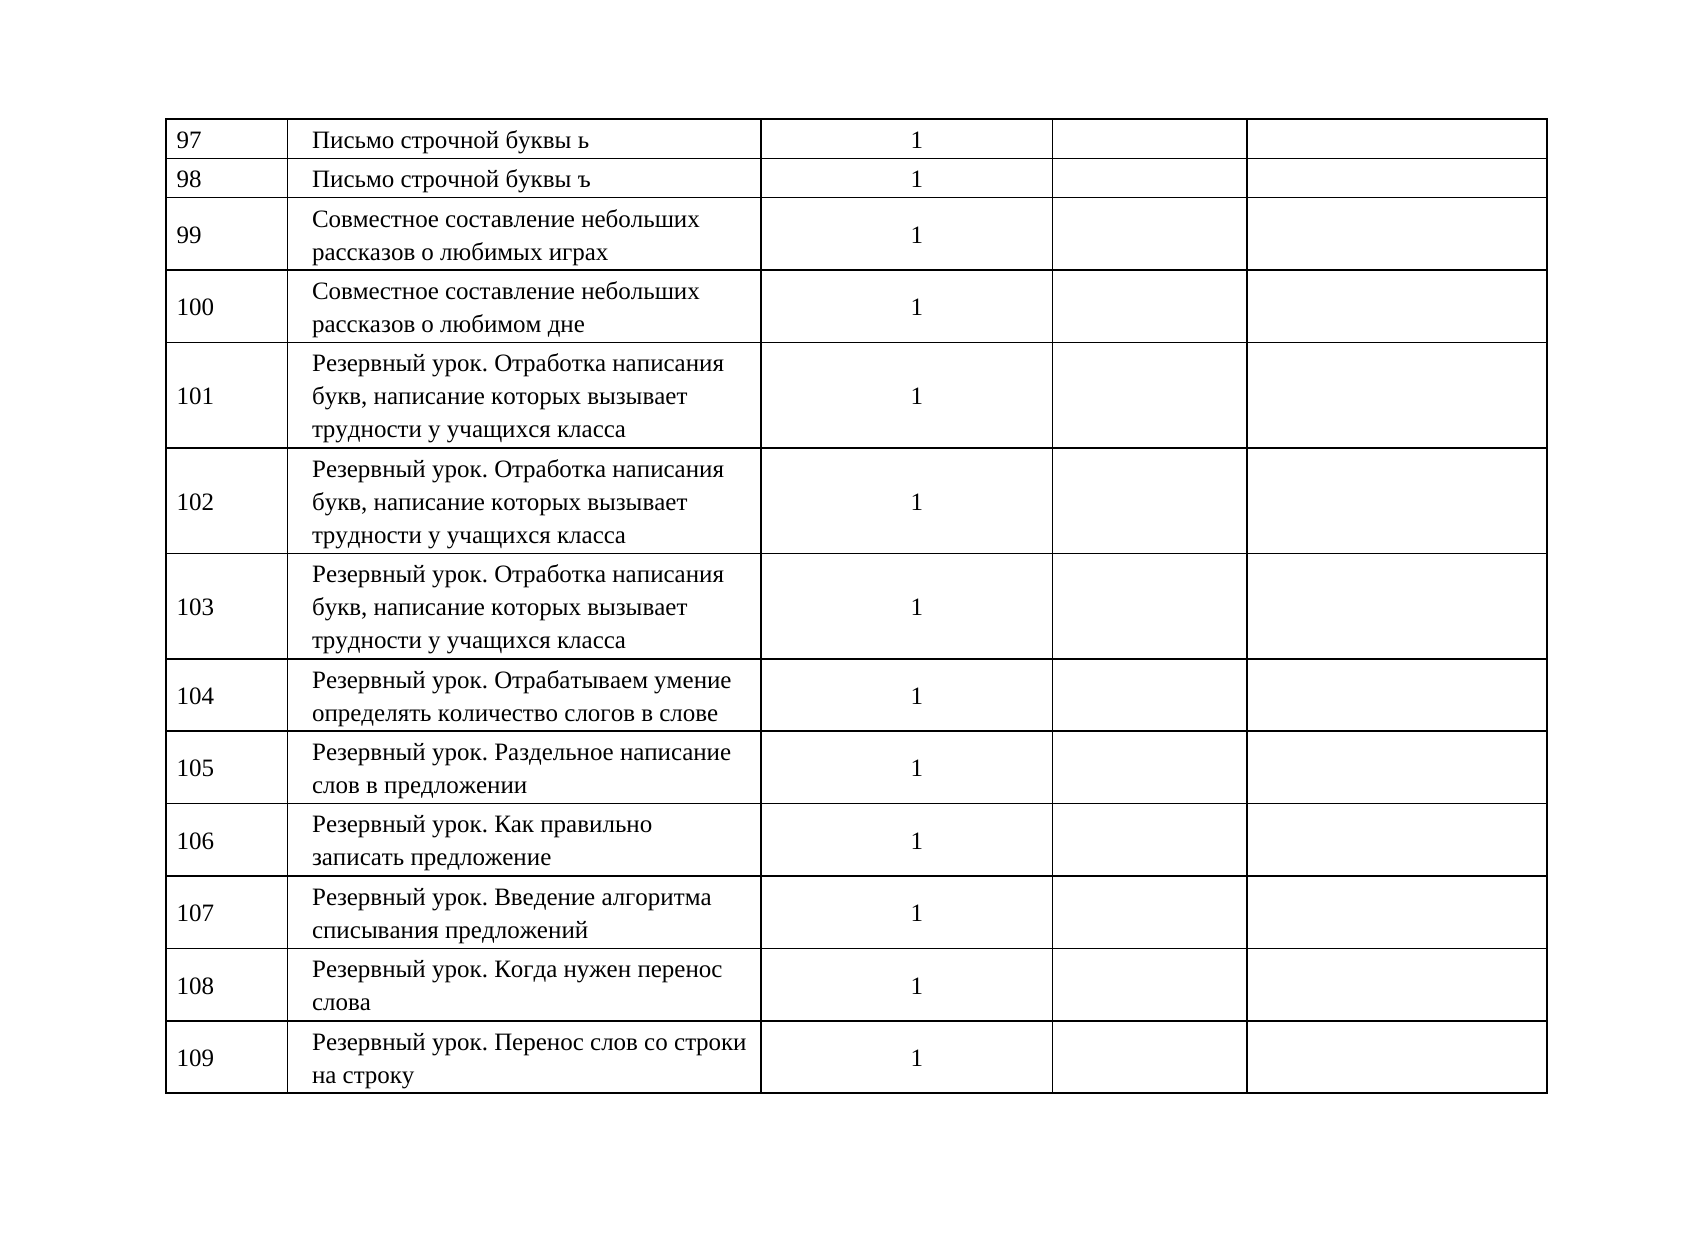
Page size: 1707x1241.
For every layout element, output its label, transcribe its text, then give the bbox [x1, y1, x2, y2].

table_cell Резервный урок. Раздельное написание слов в предложении [288, 732, 760, 803]
table_cell 1 [762, 271, 1052, 342]
table_cell 1 [762, 660, 1052, 730]
table_cell Резервный урок. Как правильно записать предложение [288, 804, 760, 875]
table_cell [1053, 198, 1246, 269]
table_cell 1 [762, 449, 1052, 552]
table_cell Резервный урок. Отрабатываем умение определять количество слогов в слове [288, 660, 760, 730]
table_cell 1 [762, 949, 1052, 1020]
table_cell 1 [762, 554, 1052, 658]
table_cell 1 [762, 120, 1052, 157]
table_cell 107 [167, 877, 287, 947]
table_cell [1248, 159, 1546, 197]
table_cell Резервный урок. Перенос слов со строки на строку [288, 1022, 760, 1092]
table_cell 108 [167, 949, 287, 1020]
table_cell 102 [167, 449, 287, 552]
table_cell 109 [167, 1022, 287, 1092]
table_cell [1053, 449, 1246, 552]
table_cell Резервный урок. Отработка написания букв, написание которых вызывает трудности у учащихся класса [288, 343, 760, 447]
table_cell 1 [762, 877, 1052, 947]
table_cell [1053, 732, 1246, 803]
table_cell [1053, 554, 1246, 658]
table_cell Резервный урок. Отработка написания букв, написание которых вызывает трудности у учащихся класса [288, 449, 760, 552]
table_cell 99 [167, 198, 287, 269]
table_cell [1053, 1022, 1246, 1092]
table_cell [1248, 271, 1546, 342]
table_cell [1248, 949, 1546, 1020]
table_cell Резервный урок. Когда нужен перенос слова [288, 949, 760, 1020]
table_cell [1053, 159, 1246, 197]
table_cell [1053, 120, 1246, 157]
table_cell [1248, 198, 1546, 269]
table_cell 104 [167, 660, 287, 730]
table_cell 1 [762, 343, 1052, 447]
table_cell [1053, 271, 1246, 342]
table_cell [1248, 732, 1546, 803]
table_cell Письмо строчной буквы ъ [288, 159, 760, 197]
table_cell Резервный урок. Отработка написания букв, написание которых вызывает трудности у учащихся класса [288, 554, 760, 658]
table_cell 100 [167, 271, 287, 342]
table_cell 1 [762, 1022, 1052, 1092]
table_cell 106 [167, 804, 287, 875]
table_cell 101 [167, 343, 287, 447]
table_cell 98 [167, 159, 287, 197]
table_cell 105 [167, 732, 287, 803]
table_cell [1053, 804, 1246, 875]
table_cell [1248, 877, 1546, 947]
table_cell [1053, 877, 1246, 947]
table_cell 1 [762, 159, 1052, 197]
table_cell [1248, 120, 1546, 157]
table_cell [1248, 804, 1546, 875]
table_cell [1053, 660, 1246, 730]
table_cell [1248, 449, 1546, 552]
table_cell [1248, 660, 1546, 730]
table_cell 1 [762, 198, 1052, 269]
table_cell [1248, 343, 1546, 447]
table_cell 103 [167, 554, 287, 658]
table_cell [1248, 554, 1546, 658]
table_cell [1053, 949, 1246, 1020]
table_cell 97 [167, 120, 287, 157]
table_cell Совместное составление небольших рассказов о любимых играх [288, 198, 760, 269]
table_cell 1 [762, 804, 1052, 875]
table_cell Резервный урок. Введение алгоритма списывания предложений [288, 877, 760, 947]
table_cell Совместное составление небольших рассказов о любимом дне [288, 271, 760, 342]
table_cell [1248, 1022, 1546, 1092]
table_cell [1053, 343, 1246, 447]
table_cell 1 [762, 732, 1052, 803]
table_cell Письмо строчной буквы ь [288, 120, 760, 157]
